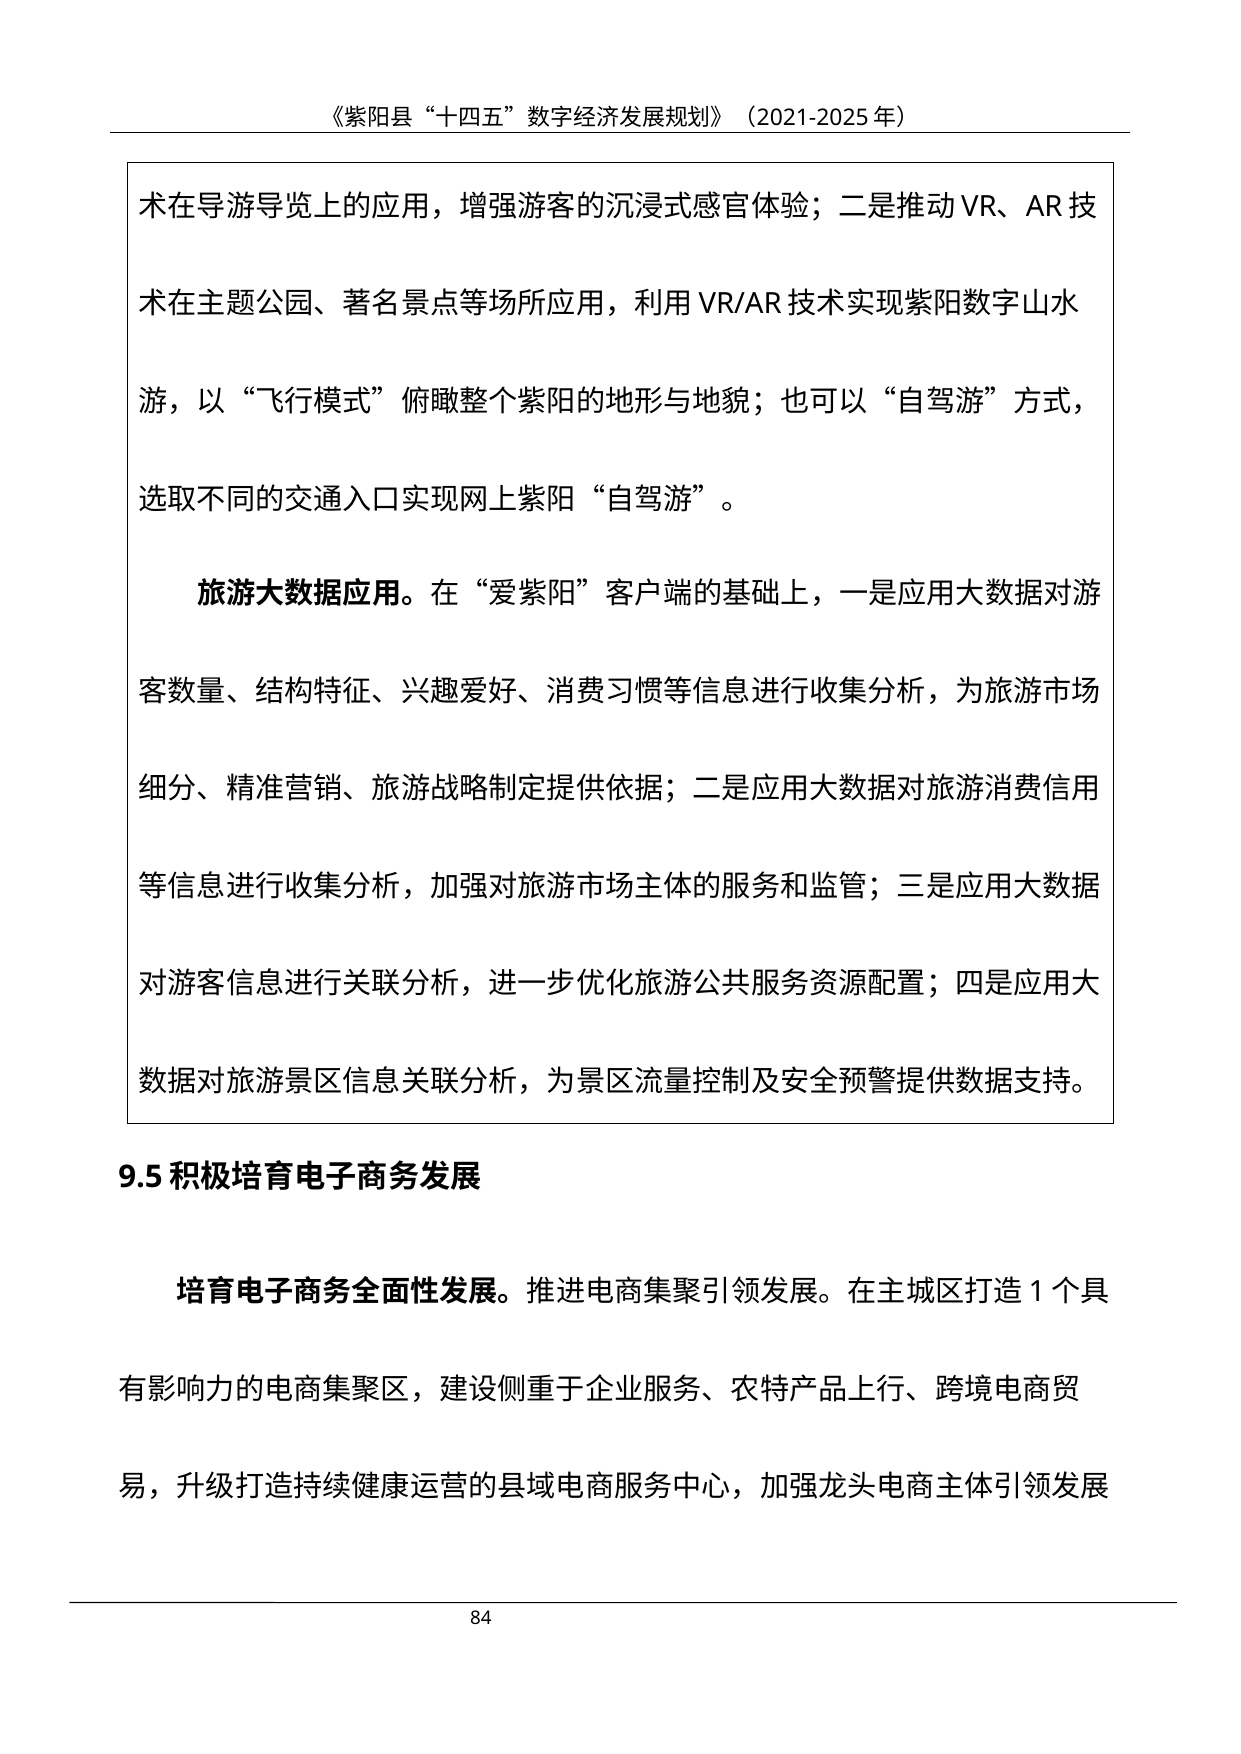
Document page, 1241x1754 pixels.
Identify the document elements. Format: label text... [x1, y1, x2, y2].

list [118, 1257, 1122, 1517]
subtitle 9.5积极培育电子商务发展 [118, 1151, 1122, 1197]
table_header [128, 163, 1113, 1123]
